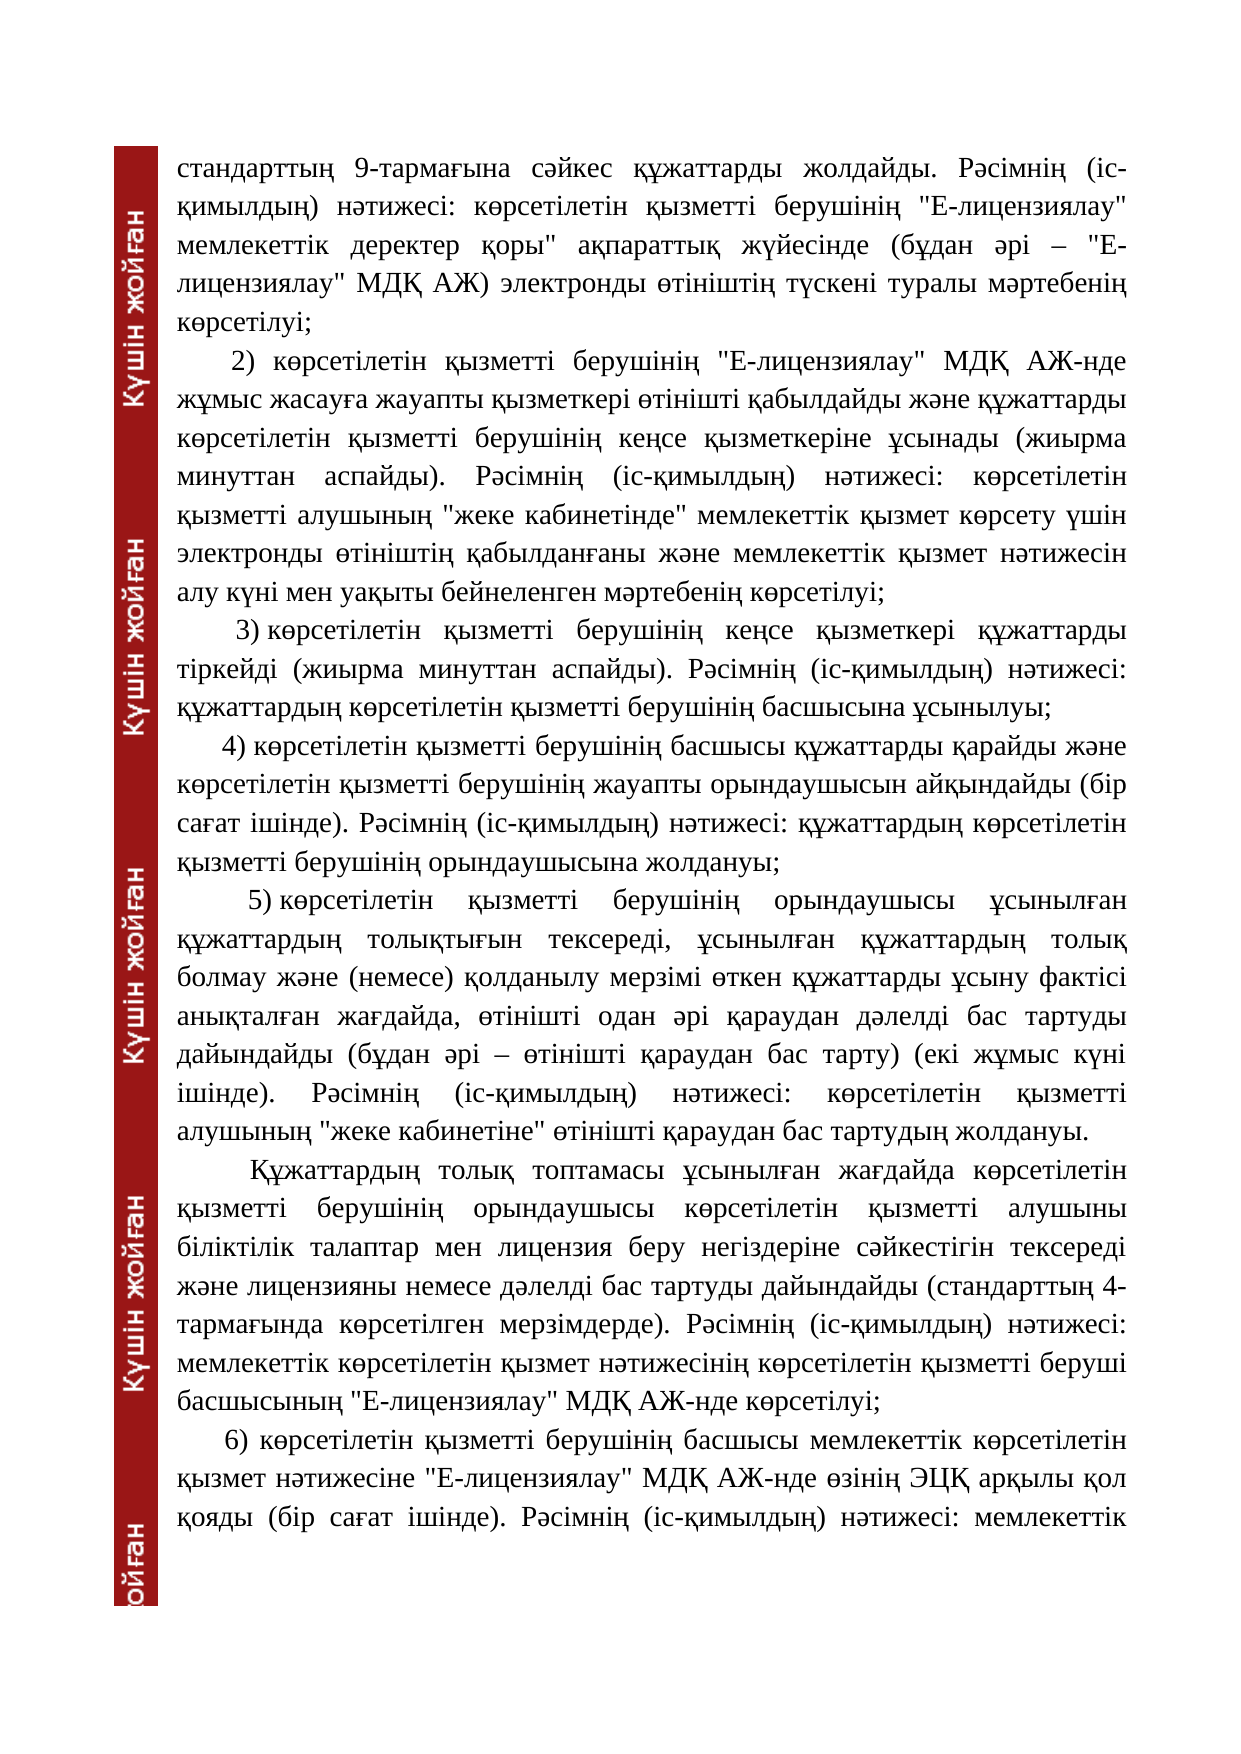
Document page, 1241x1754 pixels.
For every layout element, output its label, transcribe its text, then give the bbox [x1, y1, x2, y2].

picture [114, 1532, 158, 1606]
text 2) көрсетілетін қызметті берушінің "Е-лицензиялау" МДҚ АЖ-нде жұмыс жасауға жауапты қызметкері өтінішті қабылдайды және құжаттарды көрсетілетін қызметті берушінің кеңсе қызметкеріне ұсынады (жиырма минуттан аспайды). Рәсімнің (іс-қимылдың) нәтижесі: көрсетілетін қызметті алушының "жеке кабинетінде" мемлекеттік қызмет көрсету үшін электронды өтініштің қабылданғаны және мемлекеттік қызмет нәтижесін алу күні мен уақыты бейнеленген мәртебенің көрсетілуі; [112, 343, 1128, 607]
picture [114, 877, 158, 882]
picture [114, 723, 158, 728]
text 3) көрсетілетін қызметті берушінің кеңсе қызметкері құжаттарды тіркейді (жиырма минуттан аспайды). Рәсімнің (іс-қимылдың) нәтижесі: құжаттардың көрсетілетін қызметті берушінің басшысына ұсынылуы; [112, 612, 1128, 723]
text Құжаттардың толық топтамасы ұсынылған жағдайда көрсетілетін қызметті берушінің орындаушысы көрсетілетін қызметті алушыны біліктілік талаптар мен лицензия беру негіздеріне сәйкестігін тексереді және лицензияны немесе дәлелді бас тартуды дайындайды (стандарттың 4-тармағында көрсетілген мерзімдерде). Рәсімнің (іс-қимылдың) нәтижесі: мемлекеттік көрсетілетін қызмет нәтижесінің көрсетілетін қызметті беруші басшысының "Е-лицензиялау" МДҚ АЖ-нде көрсетілуі; [112, 1152, 1128, 1417]
picture [114, 607, 158, 612]
text 5) көрсетілетін қызметті берушінің орындаушысы ұсынылған құжаттардың толықтығын тексереді, ұсынылған құжаттардың толық болмау және (немесе) қолданылу мерзімі өткен құжаттарды ұсыну фактісі анықталған жағдайда, өтінішті одан әрі қараудан дәлелді бас тартуды дайындайды (бұдан әрі – өтінішті қараудан бас тарту) (екі жұмыс күні ішінде). Рәсімнің (іс-қимылдың) нәтижесі: көрсетілетін қызметті алушының "жеке кабинетіне" өтінішті қараудан бас тартудың жолдануы. [112, 882, 1128, 1147]
picture [114, 1417, 158, 1422]
picture [114, 146, 158, 150]
text 4) көрсетілетін қызметті берушінің басшысы құжаттарды қарайды және көрсетілетін қызметті берушінің жауапты орындаушысын айқындайды (бір сағат ішінде). Рәсімнің (іс-қимылдың) нәтижесі: құжаттардың көрсетілетін қызметті берушінің орындаушысына жолдануы; [112, 728, 1128, 877]
picture [114, 1147, 158, 1152]
picture [114, 338, 158, 343]
